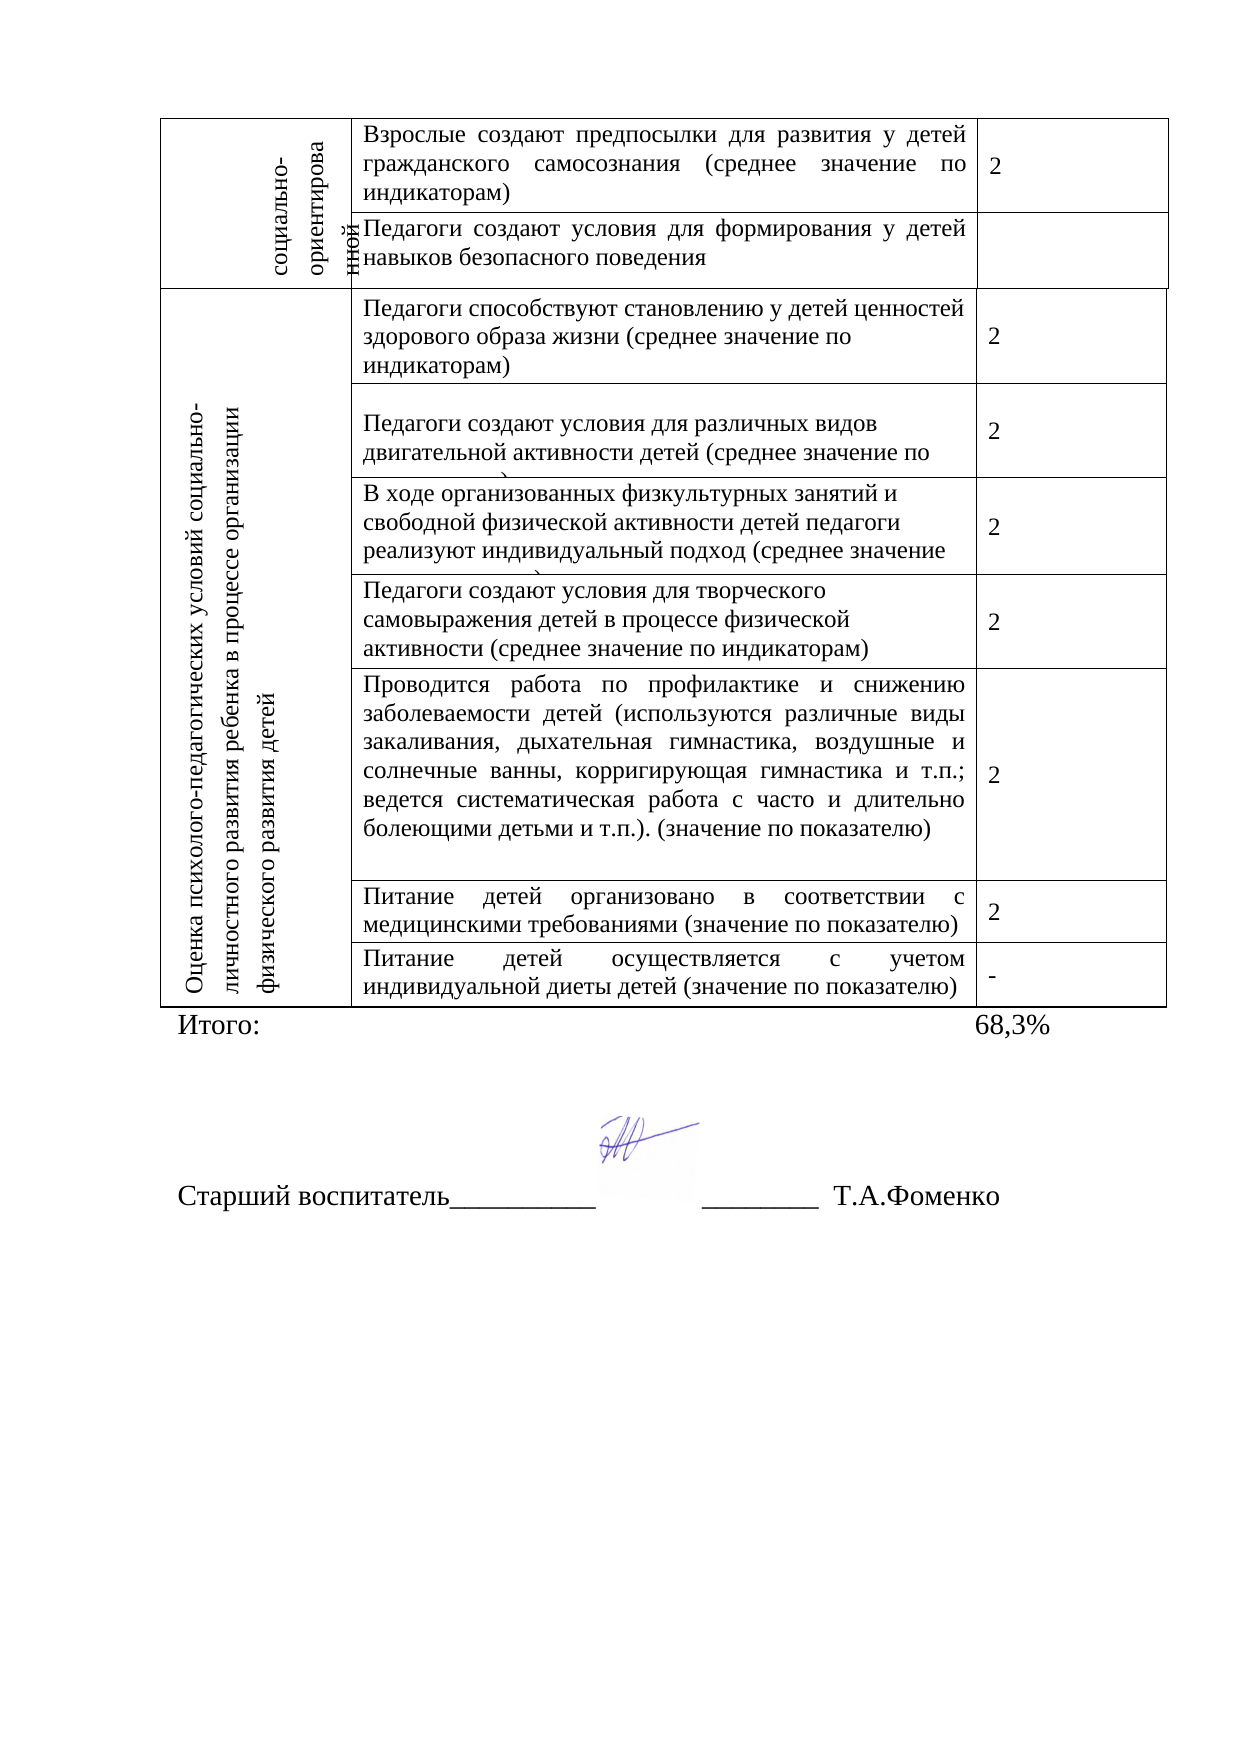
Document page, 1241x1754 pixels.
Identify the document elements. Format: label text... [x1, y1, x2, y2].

table_cell 2 [977, 575, 1166, 668]
table_cell 2 [977, 881, 1166, 942]
table_cell В ходе организованных физкультурных занятий и свободной физической активности детей педагоги реализуют индивидуальный подход (среднее значение по индикаторам) [352, 478, 976, 574]
table_cell [978, 213, 1168, 288]
table_cell Питание детей осуществляется с учетом индивидуальной диеты детей (значение по показателю) [352, 943, 976, 1006]
table_cell 2 [977, 289, 1166, 382]
table_cell Взрослые создают предпосылки для развития у детей гражданского самосознания (среднее значение по индикаторам) [352, 119, 977, 212]
text Итого: 68,3% [177, 1008, 1152, 1041]
table_cell Педагоги создают условия для формирования у детей навыков безопасного поведения [352, 213, 977, 288]
text Старший воспитатель__________________ Т.А.Фоменко [177, 1112, 1152, 1212]
table_cell 2 [977, 478, 1166, 574]
table_cell Питание детей организовано в соответствии с медицинскими требованиями (значение по показателю) [352, 881, 976, 942]
table_cell 2 [977, 384, 1166, 477]
table_cell Оценка психолого-педагогических условий социально-личностного развития ребенка в процессе организации физического развития детей [161, 289, 351, 1006]
table_cell - [977, 943, 1166, 1006]
table_cell Педагоги создают условия для различных видов двигательной активности детей (среднее значение по индикаторам) [352, 384, 976, 477]
table_cell Педагоги создают условия для творческого самовыражения детей в процессе физической активности (среднее значение по индикаторам) [352, 575, 976, 668]
table_cell Проводится работа по профилактике и снижению заболеваемости детей (используются различные виды закаливания, дыхательная гимнастика, воздушные и солнечные ванны, корригирующая гимнастика и т.п.; ведется систематическая работа с часто и длительно болеющими детьми и т.п.). (значение по показателю) [352, 669, 976, 880]
table_cell 2 [977, 669, 1166, 880]
table_cell 2 [978, 119, 1168, 212]
table_cell Педагоги способствуют становлению у детей ценностей здорового образа жизни (среднее значение по индикаторам) [352, 289, 976, 382]
